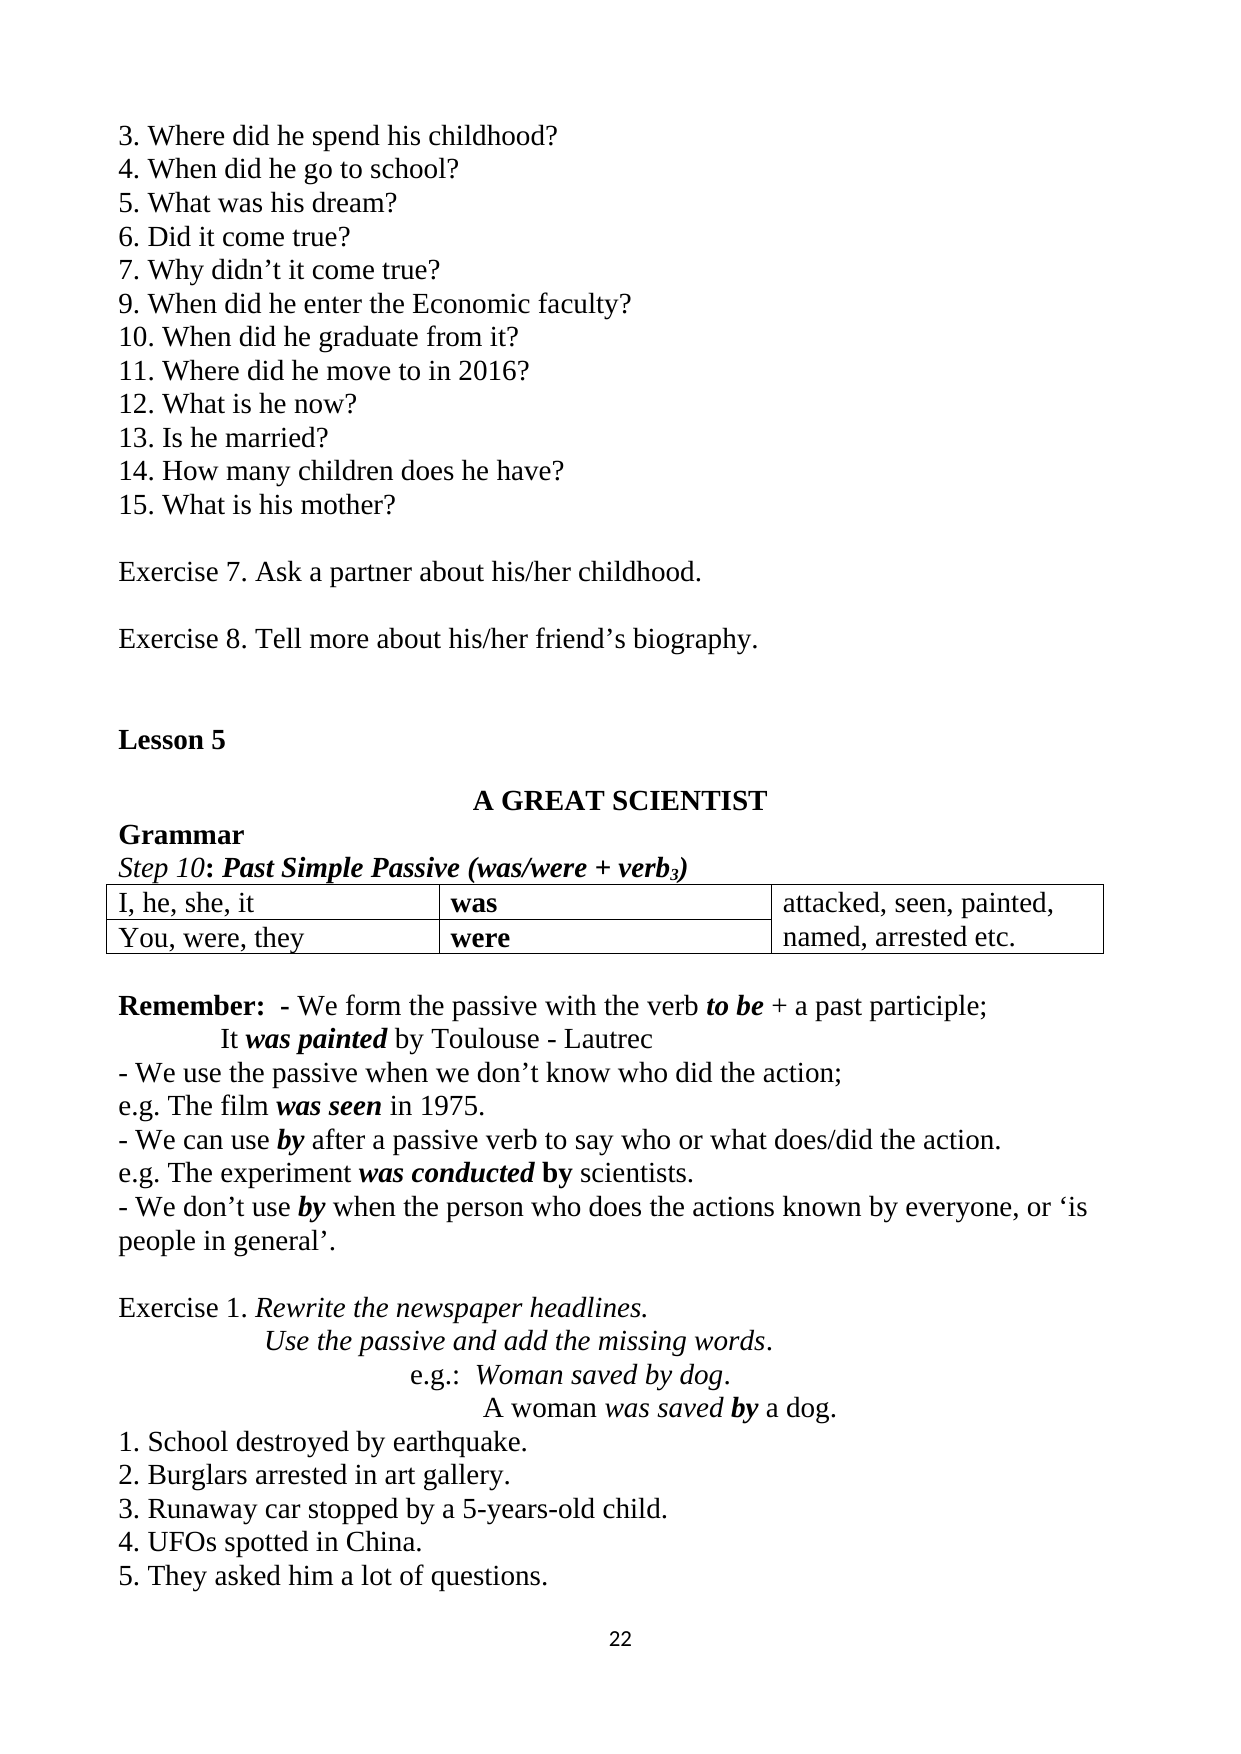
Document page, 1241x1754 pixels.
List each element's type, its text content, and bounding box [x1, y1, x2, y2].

text - We use the passive when we don’t know who did the action; [118, 1055, 1122, 1088]
text 13. Is he married? [118, 420, 1122, 453]
text 7. Why didn’t it come true? [118, 252, 1122, 286]
text Exercise 1. Rewrite the newspaper headlines. [118, 1290, 1122, 1323]
text 4. When did he go to school? [118, 152, 1122, 185]
text e.g. The experiment was conducted by scientists. [118, 1156, 1122, 1189]
text 5. What was his dream? [118, 185, 1122, 219]
text 2. Burglars arrested in art gallery. [118, 1457, 1122, 1491]
text e.g.: Woman saved by dog. [118, 1357, 1122, 1390]
text 10. When did he graduate from it? [118, 319, 1122, 353]
text 3. Where did he spend his childhood? [118, 118, 1122, 152]
text - We don’t use by when the person who does the actions known by everyone, or ‘is people in general’. [118, 1189, 1122, 1256]
text Exercise 8. Tell more about his/her friend’s biography. [118, 621, 1122, 655]
text It was painted by Toulouse - Lautrec [118, 1021, 1122, 1055]
text 6. Did it come true? [118, 219, 1122, 252]
text 9. When did he enter the Economic faculty? [118, 286, 1122, 319]
text 15. What is his mother? [118, 487, 1122, 521]
table_cell You, were, they [107, 920, 439, 953]
text 1. School destroyed by earthquake. [118, 1424, 1122, 1457]
text e.g. The film was seen in 1975. [118, 1088, 1122, 1122]
table_header I, he, she, it [107, 885, 439, 919]
text 4. UFOs spotted in China. [118, 1524, 1122, 1558]
text - We can use by after a passive verb to say who or what does/did the action. [118, 1122, 1122, 1156]
text A woman was saved by a dog. [118, 1390, 1122, 1424]
text Step 10: Past Simple Passive (was/were + verb3) [118, 851, 1122, 884]
text Grammar [118, 817, 1122, 851]
text Exercise 7. Ask a partner about his/her childhood. [118, 554, 1122, 588]
text Use the passive and add the missing words. [118, 1323, 1122, 1357]
text A GREAT SCIENTIST [118, 783, 1122, 817]
table_header was [440, 885, 771, 919]
text Lesson 5 [118, 722, 1122, 755]
text 3. Runaway car stopped by a 5-years-old child. [118, 1491, 1122, 1524]
table_header attacked, seen, painted, named, arrested etc. [772, 885, 1103, 953]
table_cell were [440, 920, 771, 953]
text 11. Where did he move to in 2016? [118, 353, 1122, 386]
text 14. How many children does he have? [118, 453, 1122, 487]
text Remember: - We form the passive with the verb to be + a past participle; [118, 988, 1122, 1021]
text 12. What is he now? [118, 386, 1122, 420]
text 5. They asked him a lot of questions. [118, 1558, 1122, 1592]
